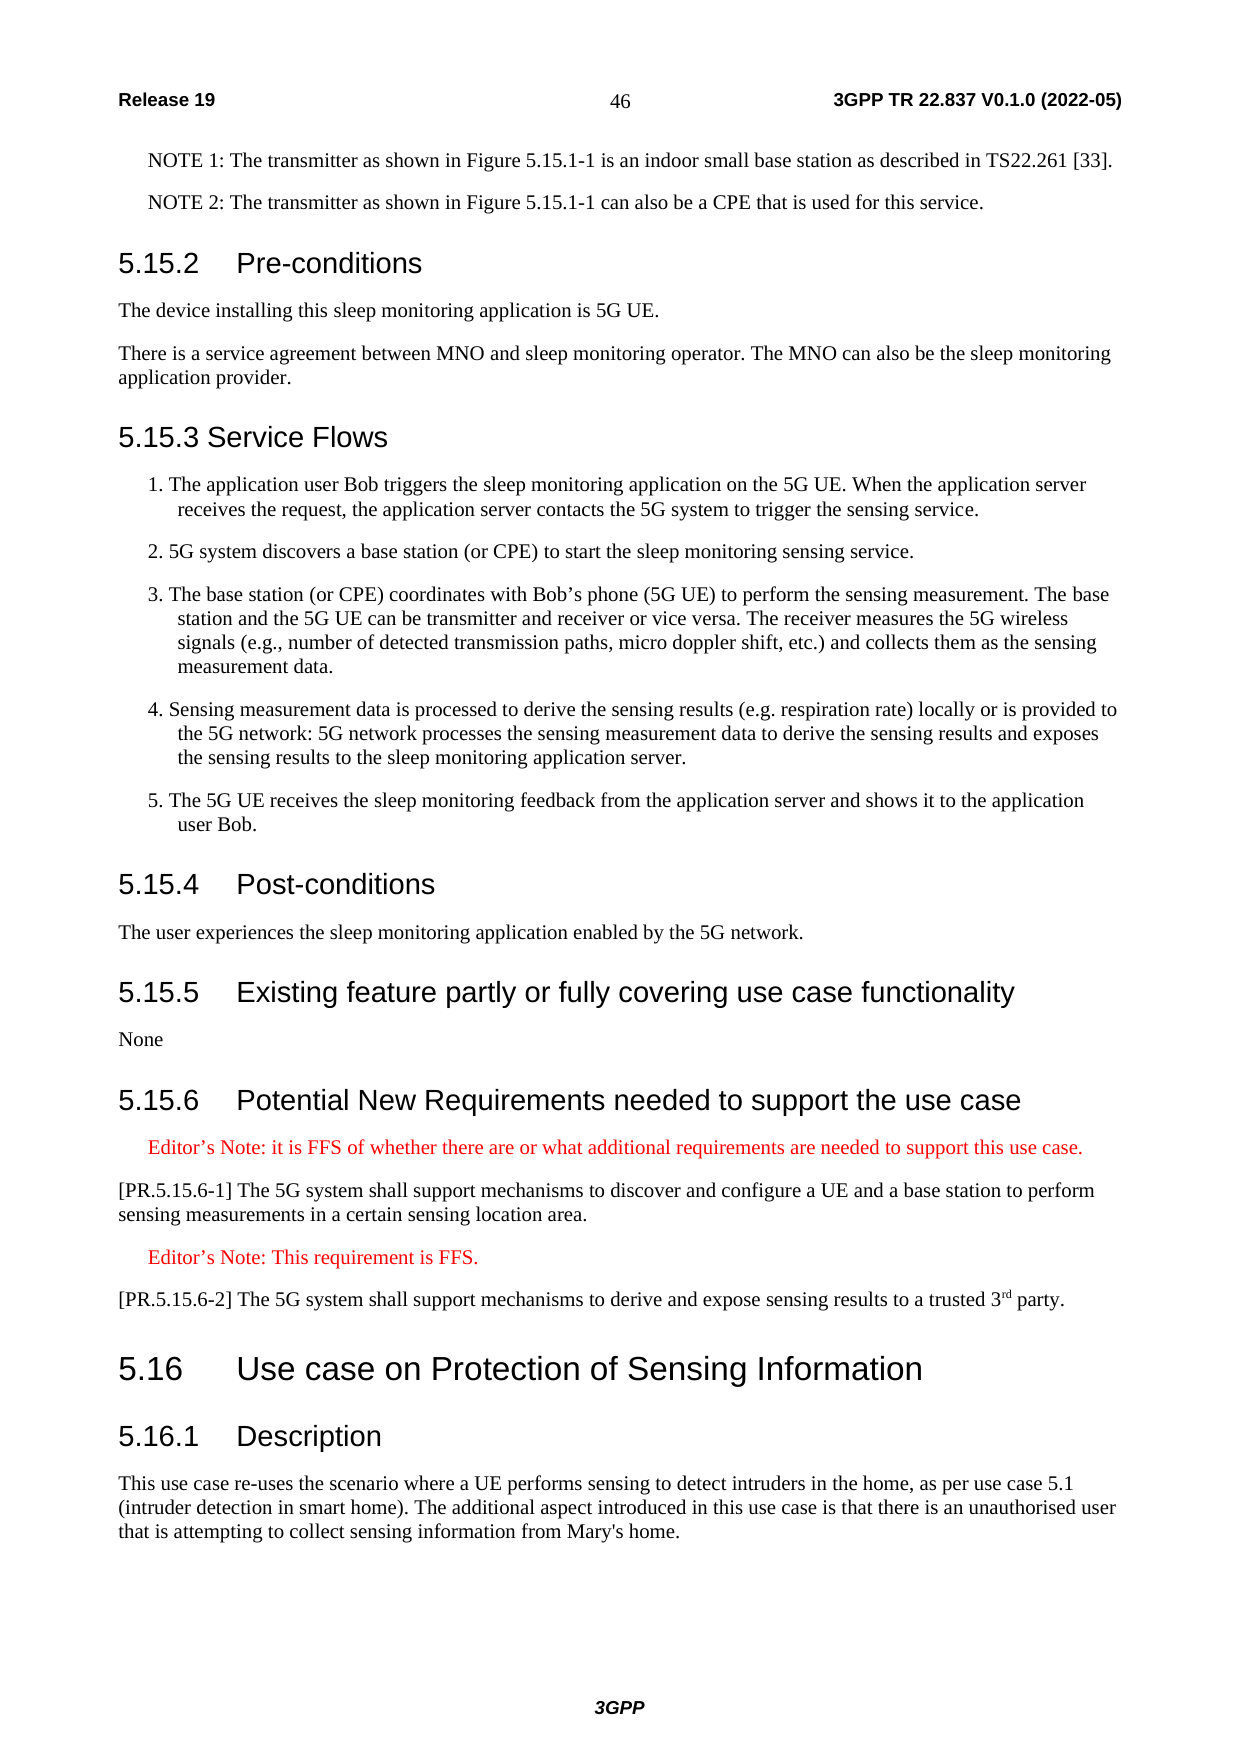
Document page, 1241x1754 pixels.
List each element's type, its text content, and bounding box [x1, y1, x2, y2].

subtitle 5.15.5 Existing feature partly or fully covering use case functionality [118, 975, 1122, 1008]
text Editor’s Note: it is FFS of whether there are or what additional requirements are needed to support this use case. [148, 1135, 1122, 1159]
text Editor’s Note: This requirement is FFS. [148, 1244, 1122, 1269]
text NOTE 1: The transmitter as shown in Figure 5.15.1-1 is an indoor small base station as described in TS22.261 [33]. [148, 147, 1122, 172]
text There is a service agreement between MNO and sleep monitoring operator. The MNO can also be the sleep monitoring application provider. [118, 341, 1122, 389]
text [PR.5.15.6-1] The 5G system shall support mechanisms to discover and configure a UE and a base station to perform sensing measurements in a certain sensing location area. [118, 1178, 1122, 1226]
subtitle 5.16.1 Description [118, 1419, 1122, 1452]
subtitle 5.15.6 Potential New Requirements needed to support the use case [118, 1083, 1122, 1116]
subtitle 5.16 Use case on Protection of Sensing Information [118, 1349, 1122, 1387]
text The user experiences the sleep monitoring application enabled by the 5G network. [118, 920, 1122, 944]
text [PR.5.15.6-2] The 5G system shall support mechanisms to derive and expose sensing results to a trusted 3rd party. [118, 1287, 1122, 1311]
text 2. 5G system discovers a base station (or CPE) to start the sleep monitoring sensing service. [148, 539, 1122, 563]
text 1. The application user Bob triggers the sleep monitoring application on the 5G UE. When the application server receives the request, the application server contacts the 5G system to trigger the sensing service. [148, 472, 1122, 521]
subtitle 5.15.2 Pre-conditions [118, 246, 1122, 279]
text None [118, 1027, 1122, 1051]
text NOTE 2: The transmitter as shown in Figure 5.15.1-1 can also be a CPE that is used for this service. [148, 190, 1122, 214]
text This use case re-uses the scenario where a UE performs sensing to detect intruders in the home, as per use case 5.1 (intruder detection in smart home). The additional aspect introduced in this use case is that there is an unauthorised user that is attempting to collect sensing information from Mary's home. [118, 1471, 1122, 1543]
subtitle 5.15.3 Service Flows [118, 420, 1122, 454]
text The device installing this sleep monitoring application is 5G UE. [118, 298, 1122, 322]
text 4. Sensing measurement data is processed to derive the sensing results (e.g. respiration rate) locally or is provided to the 5G network: 5G network processes the sensing measurement data to derive the sensing results and exposes the sensing results to the sleep monitoring application server. [148, 697, 1122, 769]
text 5. The 5G UE receives the sleep monitoring feedback from the application server and shows it to the application user Bob. [148, 788, 1122, 836]
text 3. The base station (or CPE) coordinates with Bob’s phone (5G UE) to perform the sensing measurement. The base station and the 5G UE can be transmitter and receiver or vice versa. The receiver measures the 5G wireless signals (e.g., number of detected transmission paths, micro doppler shift, etc.) and collects them as the sensing measurement data. [148, 582, 1122, 678]
subtitle 5.15.4 Post-conditions [118, 867, 1122, 901]
